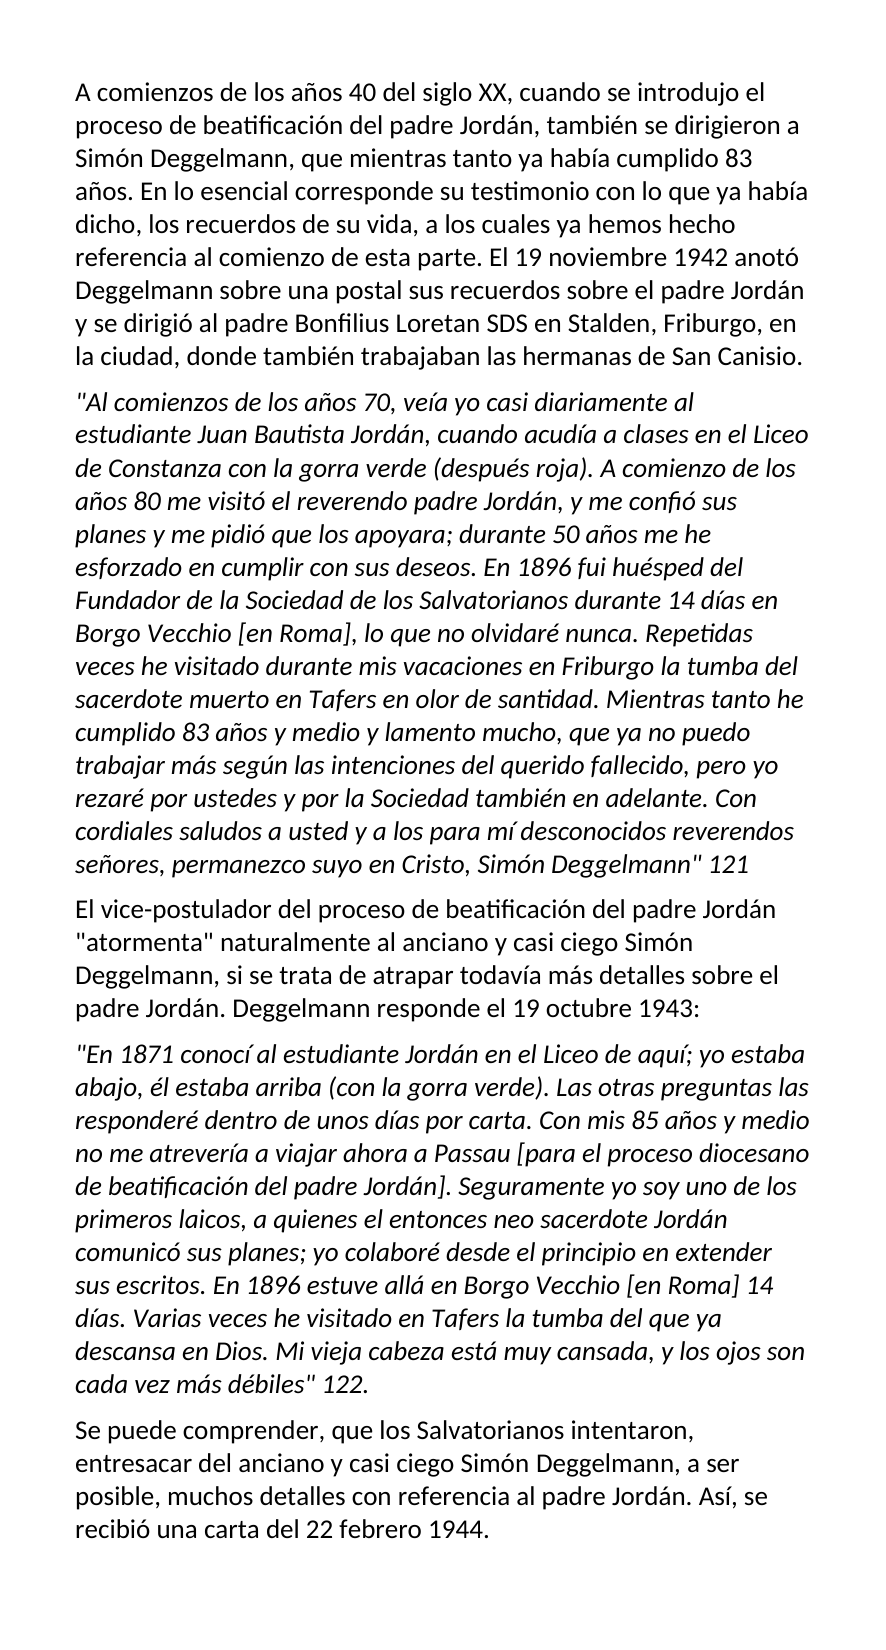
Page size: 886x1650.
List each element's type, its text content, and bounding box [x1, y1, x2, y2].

text "Al comienzos de los años 70, veía yo casi diariamente al estudiante Juan Bautista Jordán, cuando acudía a clases en el Liceo de Constanza con la gorra verde (después roja). A comienzo de los años 80 me visitó el reverendo padre Jordán, y me confió sus planes y me pidió que los apoyara; durante 50 años me he esforzado en cumplir con sus deseos. En 1896 fui huésped del Fundador de la Sociedad de los Salvatorianos durante 14 días en Borgo Vecchio [en Roma], lo que no olvidaré nunca. Repetidas veces he visitado durante mis vacaciones en Friburgo la tumba del sacerdote muerto en Tafers en olor de santidad. Mientras tanto he cumplido 83 años y medio y lamento mucho, que ya no puedo trabajar más según las intenciones del querido fallecido, pero yo rezaré por ustedes y por la Sociedad también en adelante. Con cordiales saludos a usted y a los para mí desconocidos reverendos señores, permanezco suyo en Cristo, Simón Deggelmann" 121 [75, 385, 811, 880]
text Se puede comprender, que los Salvatorianos intentaron, entresacar del anciano y casi ciego Simón Deggelmann, a ser posible, muchos detalles con referencia al padre Jordán. Así, se recibió una carta del 22 febrero 1944. [75, 1413, 811, 1545]
text El vice-postulador del proceso de beatificación del padre Jordán "atormenta" naturalmente al anciano y casi ciego Simón Deggelmann, si se trata de atrapar todavía más detalles sobre el padre Jordán. Deggelmann responde el 19 octubre 1943: [75, 892, 811, 1024]
text A comienzos de los años 40 del siglo XX, cuando se introdujo el proceso de beatificación del padre Jordán, también se dirigieron a Simón Deggelmann, que mientras tanto ya había cumplido 83 años. En lo esencial corresponde su testimonio con lo que ya había dicho, los recuerdos de su vida, a los cuales ya hemos hecho referencia al comienzo de esta parte. El 19 noviembre 1942 anotó Deggelmann sobre una postal sus recuerdos sobre el padre Jordán y se dirigió al padre Bonfilius Loretan SDS en Stalden, Friburgo, en la ciudad, donde también trabajaban las hermanas de San Canisio. [75, 75, 811, 372]
text "En 1871 conocí al estudiante Jordán en el Liceo de aquí; yo estaba abajo, él estaba arriba (con la gorra verde). Las otras preguntas las responderé dentro de unos días por carta. Con mis 85 años y medio no me atrevería a viajar ahora a Passau [para el proceso diocesano de beatificación del padre Jordán]. Seguramente yo soy uno de los primeros laicos, a quienes el entonces neo sacerdote Jordán comunicó sus planes; yo colaboré desde el principio en extender sus escritos. En 1896 estuve allá en Borgo Vecchio [en Roma] 14 días. Varias veces he visitado en Tafers la tumba del que ya descansa en Dios. Mi vieja cabeza está muy cansada, y los ojos son cada vez más débiles" 122. [75, 1037, 811, 1400]
